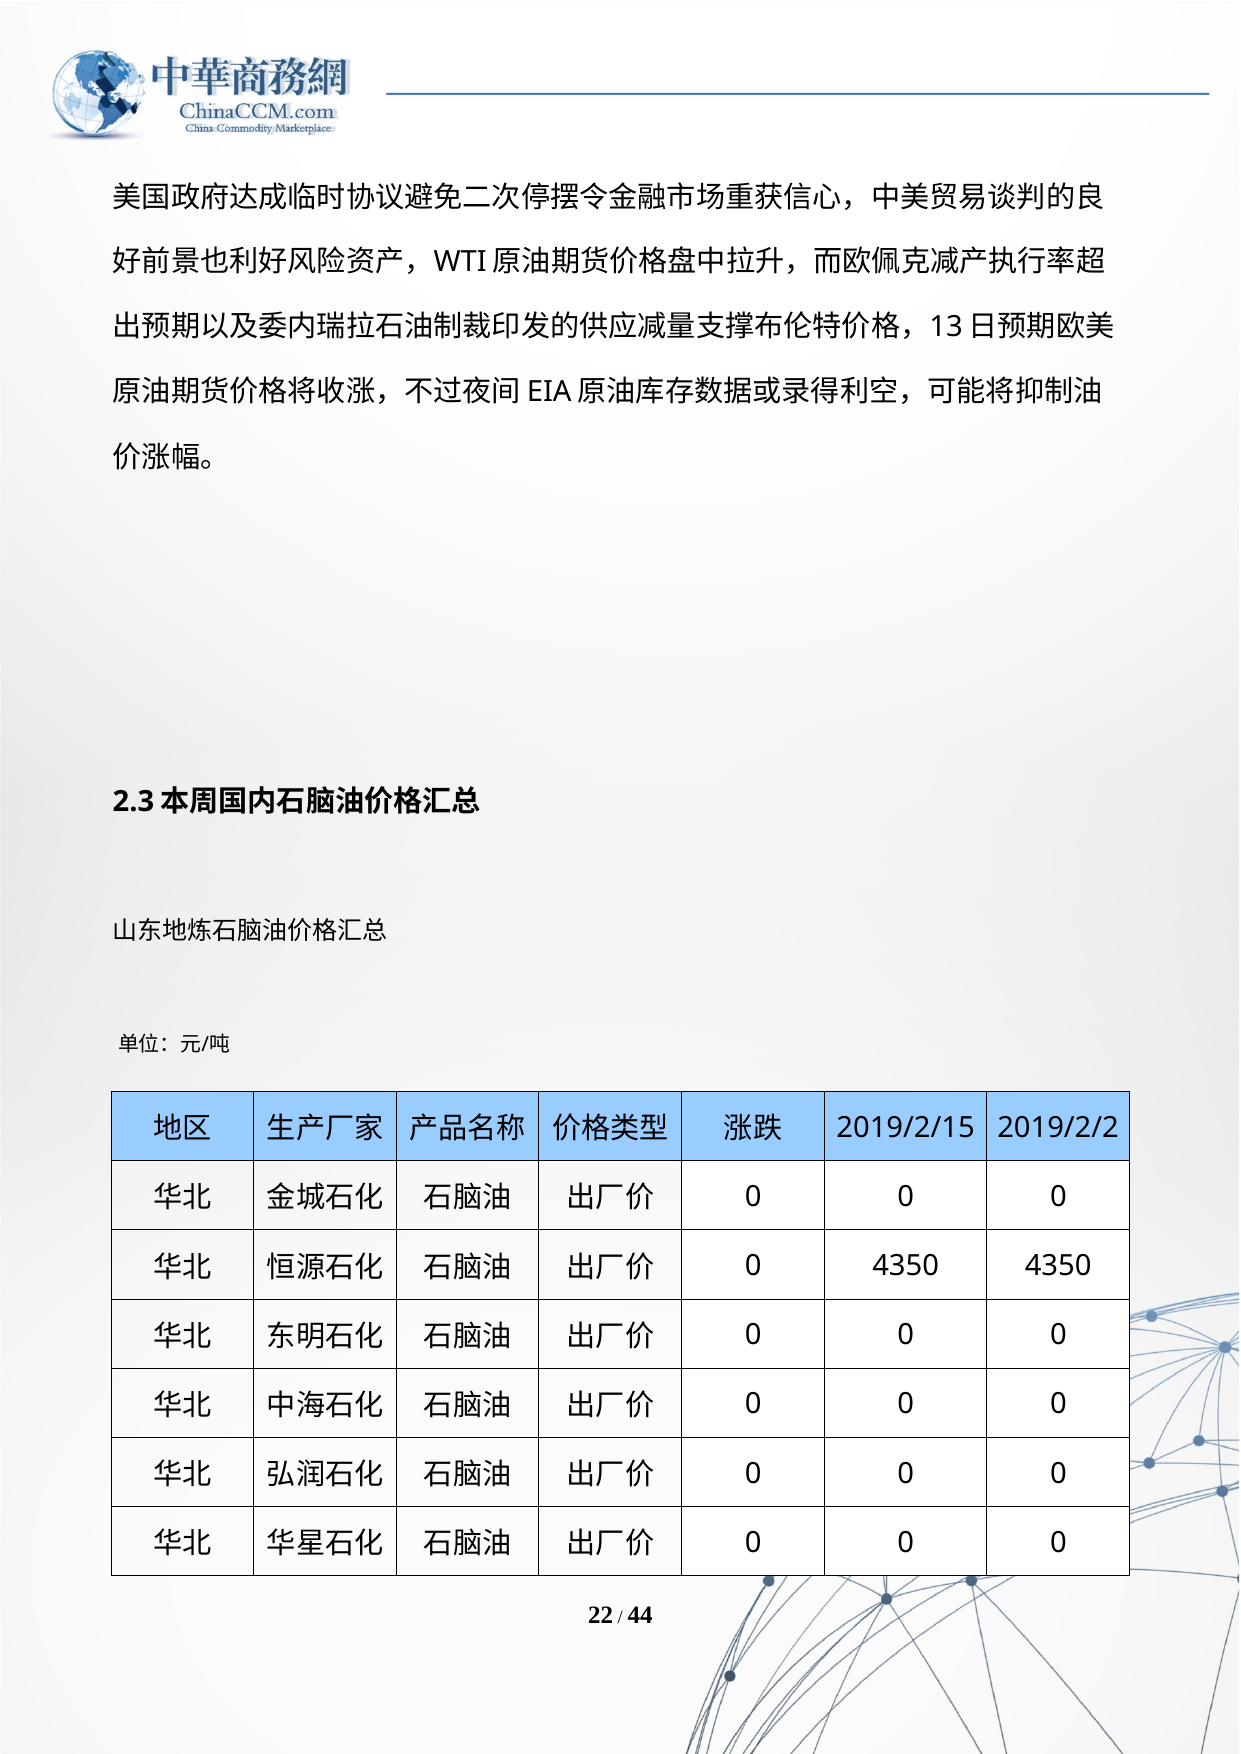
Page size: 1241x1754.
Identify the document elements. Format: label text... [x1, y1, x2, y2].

table_cell 0 [825, 1161, 986, 1229]
table_cell 中海石化 [254, 1369, 396, 1437]
table_cell 华北 [112, 1230, 253, 1298]
table_cell 华北 [112, 1507, 253, 1575]
table_cell 0 [682, 1507, 824, 1575]
text 山东地炼石脑油价格汇总 [112, 896, 1128, 961]
table_cell 石脑油 [397, 1230, 538, 1298]
table_cell 石脑油 [397, 1438, 538, 1506]
table_header 2019/2/15 [825, 1092, 986, 1160]
picture [0, 2, 1240, 1754]
table_cell 弘润石化 [254, 1438, 396, 1506]
table_cell 0 [987, 1300, 1129, 1368]
table_cell 0 [682, 1438, 824, 1506]
text 2.3本周国内石脑油价格汇总 [112, 766, 1128, 831]
table_cell 华北 [112, 1161, 253, 1229]
table_cell 石脑油 [397, 1507, 538, 1575]
table_cell 0 [987, 1369, 1129, 1437]
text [112, 162, 1128, 487]
table_cell 0 [987, 1161, 1129, 1229]
table_cell 0 [987, 1438, 1129, 1506]
table_cell 0 [682, 1369, 824, 1437]
table_cell 石脑油 [397, 1300, 538, 1368]
table_cell 恒源石化 [254, 1230, 396, 1298]
table_header 涨跌 [682, 1092, 824, 1160]
table_cell 华星石化 [254, 1507, 396, 1575]
table_cell 华北 [112, 1300, 253, 1368]
table_cell 0 [825, 1300, 986, 1368]
table_cell 4350 [825, 1230, 986, 1298]
table_cell 金城石化 [254, 1161, 396, 1229]
table_cell 石脑油 [397, 1369, 538, 1437]
table_cell 出厂价 [539, 1161, 681, 1229]
table_cell 0 [682, 1300, 824, 1368]
table_cell 4350 [987, 1230, 1129, 1298]
table_header 生产厂家 [254, 1092, 396, 1160]
table_cell 0 [825, 1438, 986, 1506]
table_cell 0 [825, 1507, 986, 1575]
table_cell 出厂价 [539, 1507, 681, 1575]
table_cell 华北 [112, 1369, 253, 1437]
table_cell 0 [825, 1369, 986, 1437]
table_cell 出厂价 [539, 1230, 681, 1298]
table_cell 0 [682, 1161, 824, 1229]
table_cell 东明石化 [254, 1300, 396, 1368]
table_header 2019/2/2 [987, 1092, 1129, 1160]
table_cell 0 [682, 1230, 824, 1298]
text 单位：元/吨 [112, 1026, 1128, 1058]
table_header 地区 [112, 1092, 253, 1160]
table_cell 出厂价 [539, 1369, 681, 1437]
table_cell 出厂价 [539, 1438, 681, 1506]
table_cell 出厂价 [539, 1300, 681, 1368]
table_cell 0 [987, 1507, 1129, 1575]
table_cell 华北 [112, 1438, 253, 1506]
table_header 产品名称 [397, 1092, 538, 1160]
table_header 价格类型 [539, 1092, 681, 1160]
table_cell 石脑油 [397, 1161, 538, 1229]
